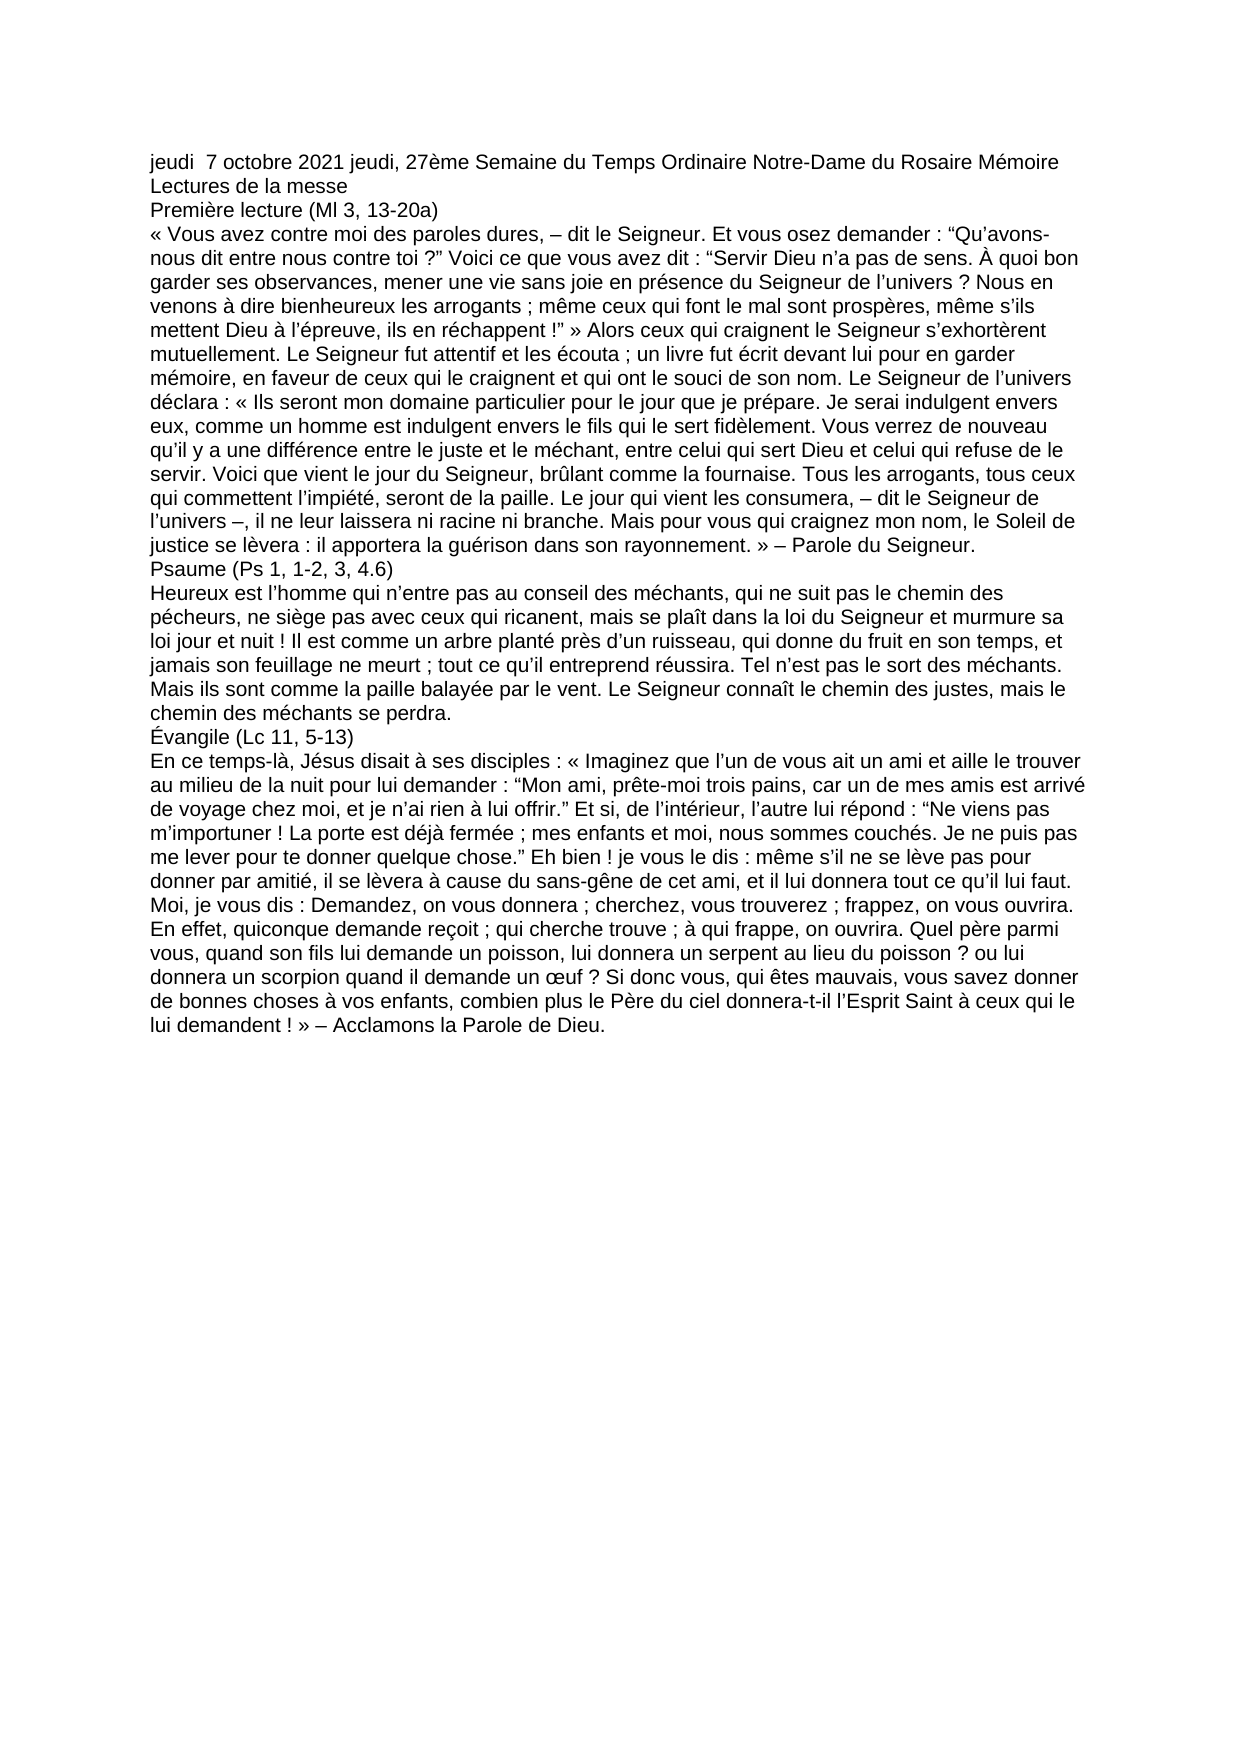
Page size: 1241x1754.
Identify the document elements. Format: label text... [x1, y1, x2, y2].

text Heureux est l’homme qui n’entre pas au conseil des méchants, qui ne suit pas le chemin des pécheurs, ne siège pas avec ceux qui ricanent, mais se plaît dans la loi du Seigneur et murmure sa loi jour et nuit ! Il est comme un arbre planté près d’un ruisseau, qui donne du fruit en son temps, et jamais son feuillage ne meurt ; tout ce qu’il entreprend réussira. Tel n’est pas le sort des méchants. Mais ils sont comme la paille balayée par le vent. Le Seigneur connaît le chemin des justes, mais le chemin des méchants se perdra. [150, 581, 1090, 725]
text En ce temps-là, Jésus disait à ses disciples : « Imaginez que l’un de vous ait un ami et aille le trouver au milieu de la nuit pour lui demander : “Mon ami, prête-moi trois pains, car un de mes amis est arrivé de voyage chez moi, et je n’ai rien à lui offrir.” Et si, de l’intérieur, l’autre lui répond : “Ne viens pas m’importuner ! La porte est déjà fermée ; mes enfants et moi, nous sommes couchés. Je ne puis pas me lever pour te donner quelque chose.” Eh bien ! je vous le dis : même s’il ne se lève pas pour donner par amitié, il se lèvera à cause du sans-gêne de cet ami, et il lui donnera tout ce qu’il lui faut. Moi, je vous dis : Demandez, on vous donnera ; cherchez, vous trouverez ; frappez, on vous ouvrira. En effet, quiconque demande reçoit ; qui cherche trouve ; à qui frappe, on ouvrira. Quel père parmi vous, quand son fils lui demande un poisson, lui donnera un serpent au lieu du poisson ? ou lui donnera un scorpion quand il demande un œuf ? Si donc vous, qui êtes mauvais, vous savez donner de bonnes choses à vos enfants, combien plus le Père du ciel donnera-t-il l’Esprit Saint à ceux qui le lui demandent ! » – Acclamons la Parole de Dieu. [150, 749, 1090, 1036]
text « Vous avez contre moi des paroles dures, – dit le Seigneur. Et vous osez demander : “Qu’avons-nous dit entre nous contre toi ?” Voici ce que vous avez dit : “Servir Dieu n’a pas de sens. À quoi bon garder ses observances, mener une vie sans joie en présence du Seigneur de l’univers ? Nous en venons à dire bienheureux les arrogants ; même ceux qui font le mal sont prospères, même s’ils mettent Dieu à l’épreuve, ils en réchappent !” » Alors ceux qui craignent le Seigneur s’exhortèrent mutuellement. Le Seigneur fut attentif et les écouta ; un livre fut écrit devant lui pour en garder mémoire, en faveur de ceux qui le craignent et qui ont le souci de son nom. Le Seigneur de l’univers déclara : « Ils seront mon domaine particulier pour le jour que je prépare. Je serai indulgent envers eux, comme un homme est indulgent envers le fils qui le sert fidèlement. Vous verrez de nouveau qu’il y a une différence entre le juste et le méchant, entre celui qui sert Dieu et celui qui refuse de le servir. Voici que vient le jour du Seigneur, brûlant comme la fournaise. Tous les arrogants, tous ceux qui commettent l’impiété, seront de la paille. Le jour qui vient les consumera, – dit le Seigneur de l’univers –, il ne leur laissera ni racine ni branche. Mais pour vous qui craignez mon nom, le Soleil de justice se lèvera : il apportera la guérison dans son rayonnement. » – Parole du Seigneur. [150, 222, 1090, 557]
